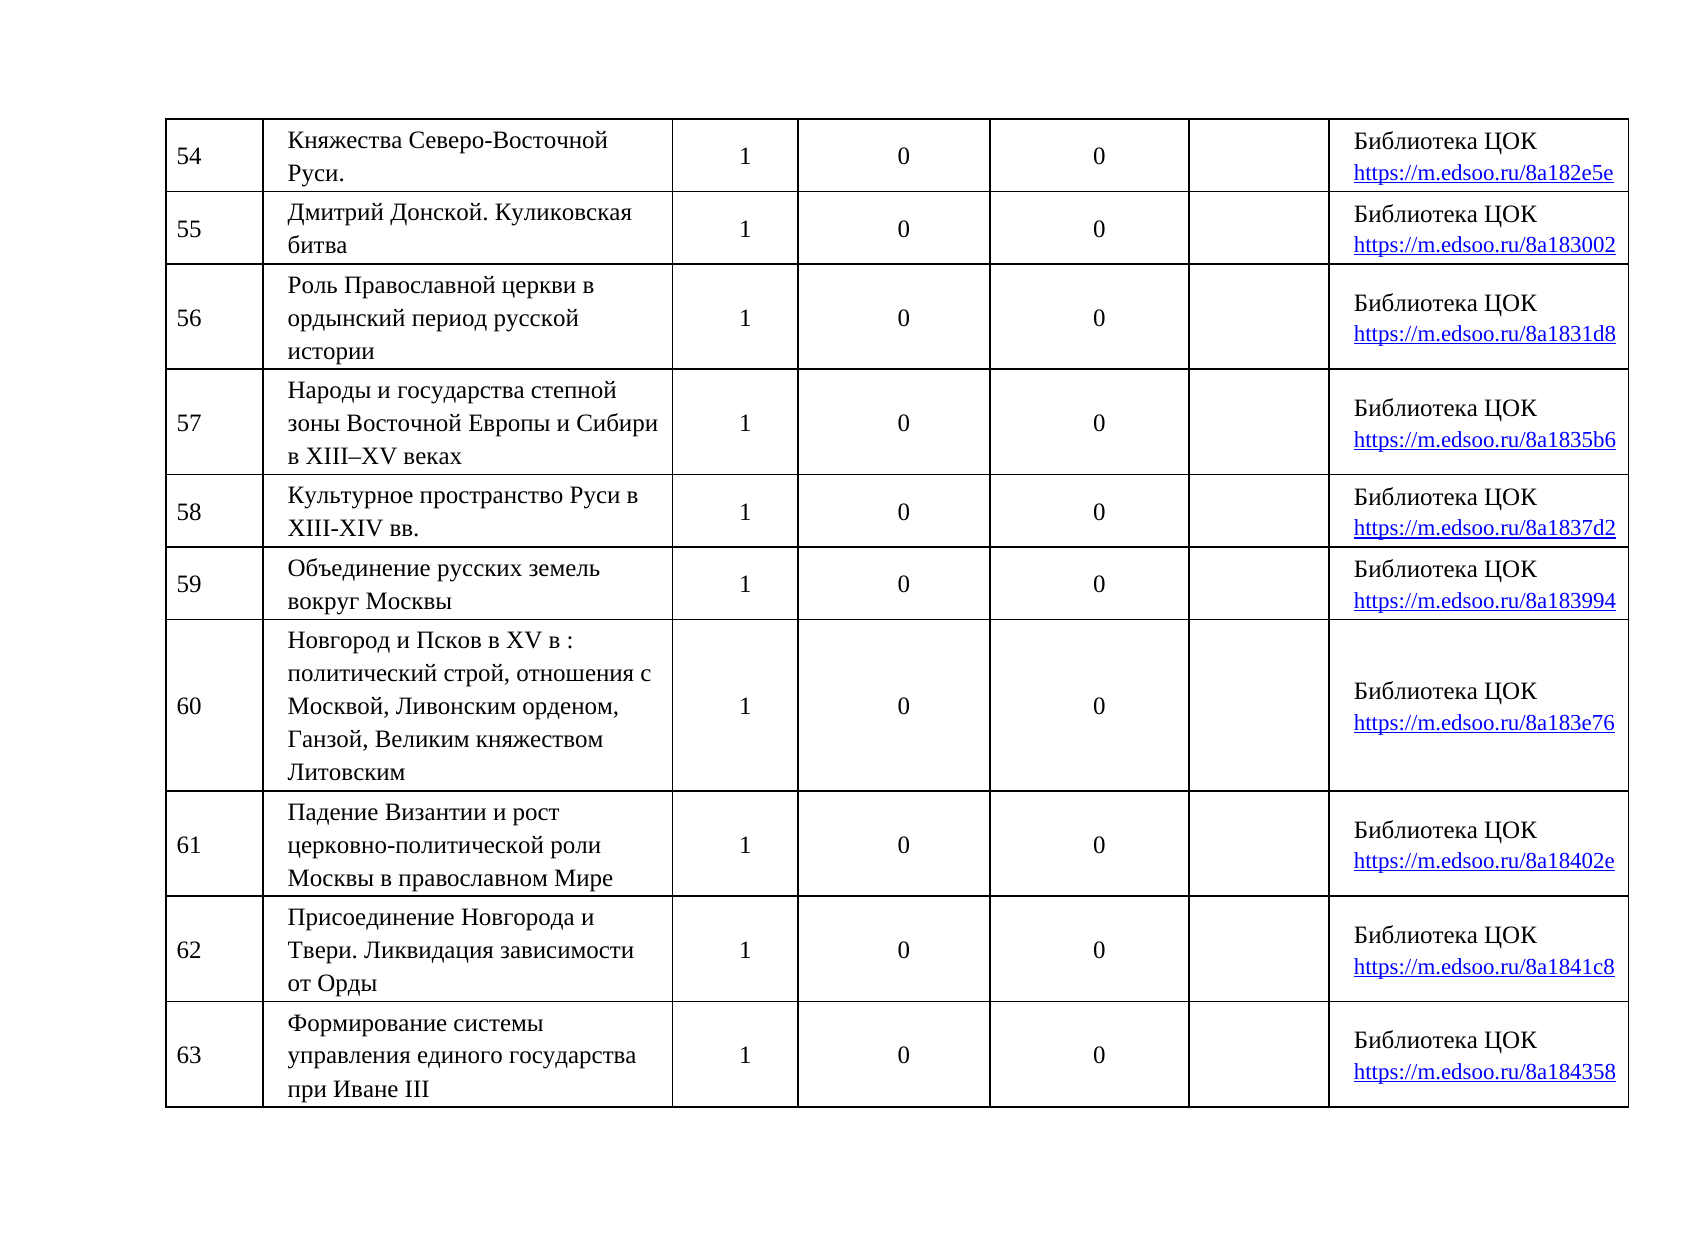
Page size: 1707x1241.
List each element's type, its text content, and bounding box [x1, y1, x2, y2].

table_cell 1 [673, 475, 797, 546]
table_cell 55 [167, 192, 262, 263]
table_cell 1 [673, 548, 797, 618]
table_cell Народы и государства степной зоны Восточной Европы и Сибири в XIII–XV веках [264, 370, 672, 474]
table_cell Формирование системы управления единого государства при Иване III [264, 1002, 672, 1106]
table_cell 1 [673, 620, 797, 790]
table_cell Новгород и Псков в XV в : политический строй, отношения с Москвой, Ливонским орденом, Ганзой, Великим княжеством Литовским [264, 620, 672, 790]
table_cell 1 [673, 120, 797, 191]
table_cell 1 [673, 370, 797, 474]
table_cell 0 [799, 265, 989, 368]
table_cell 54 [167, 120, 262, 191]
table_cell Библиотека ЦОК https://m.edsoo.ru/8a183994 [1330, 548, 1628, 618]
table_cell 0 [991, 192, 1188, 263]
table_cell [1190, 897, 1328, 1001]
table_cell 0 [991, 620, 1188, 790]
table_cell Библиотека ЦОК https://m.edsoo.ru/8a184358 [1330, 1002, 1628, 1106]
table_cell 1 [673, 265, 797, 368]
table_cell Библиотека ЦОК https://m.edsoo.ru/8a1841c8 [1330, 897, 1628, 1001]
table_cell Объединение русских земель вокруг Москвы [264, 548, 672, 618]
table_cell 0 [991, 1002, 1188, 1106]
table_cell [1190, 370, 1328, 474]
table_cell 0 [799, 192, 989, 263]
table_cell Культурное пространство Руси в XIII-XIV вв. [264, 475, 672, 546]
table_cell [1190, 192, 1328, 263]
table_cell 0 [799, 1002, 989, 1106]
table_cell 0 [799, 370, 989, 474]
table_cell Библиотека ЦОК https://m.edsoo.ru/8a183002 [1330, 192, 1628, 263]
table_cell 0 [799, 120, 989, 191]
table_cell 0 [799, 475, 989, 546]
table_cell [1190, 792, 1328, 895]
table_cell Библиотека ЦОК https://m.edsoo.ru/8a183e76 [1330, 620, 1628, 790]
table_cell 0 [991, 370, 1188, 474]
table_cell Библиотека ЦОК https://m.edsoo.ru/8a1831d8 [1330, 265, 1628, 368]
table_cell Библиотека ЦОК https://m.edsoo.ru/8a1837d2 [1330, 475, 1628, 546]
table_cell Библиотека ЦОК https://m.edsoo.ru/8a1835b6 [1330, 370, 1628, 474]
table_cell 0 [991, 120, 1188, 191]
table_cell [1190, 120, 1328, 191]
table_cell 0 [799, 548, 989, 618]
table_cell 1 [673, 897, 797, 1001]
table_cell 0 [991, 475, 1188, 546]
table_cell 0 [991, 897, 1188, 1001]
table_cell 1 [673, 192, 797, 263]
table_cell 57 [167, 370, 262, 474]
table_cell 58 [167, 475, 262, 546]
table_cell 61 [167, 792, 262, 895]
table_cell 1 [673, 1002, 797, 1106]
table_cell 0 [799, 897, 989, 1001]
table_cell 60 [167, 620, 262, 790]
table_cell [1190, 475, 1328, 546]
table_cell 62 [167, 897, 262, 1001]
table_cell 1 [673, 792, 797, 895]
table_cell 0 [991, 548, 1188, 618]
table_cell Библиотека ЦОК https://m.edsoo.ru/8a18402e [1330, 792, 1628, 895]
table_cell Библиотека ЦОК https://m.edsoo.ru/8a182e5e [1330, 120, 1628, 191]
table_cell [1190, 548, 1328, 618]
table_cell 0 [991, 792, 1188, 895]
table_cell 63 [167, 1002, 262, 1106]
table_cell 56 [167, 265, 262, 368]
table_cell [1190, 1002, 1328, 1106]
table_cell Падение Византии и рост церковно-политической роли Москвы в православном Мире [264, 792, 672, 895]
table_cell Присоединение Новгорода и Твери. Ликвидация зависимости от Орды [264, 897, 672, 1001]
table_cell Роль Православной церкви в ордынский период русской истории [264, 265, 672, 368]
table_cell 0 [799, 620, 989, 790]
table_cell 59 [167, 548, 262, 618]
table_cell 0 [799, 792, 989, 895]
table_cell 0 [991, 265, 1188, 368]
table_cell [1190, 620, 1328, 790]
table_cell [1190, 265, 1328, 368]
table_cell Дмитрий Донской. Куликовская битва [264, 192, 672, 263]
table_cell Княжества Северо-Восточной Руси. [264, 120, 672, 191]
